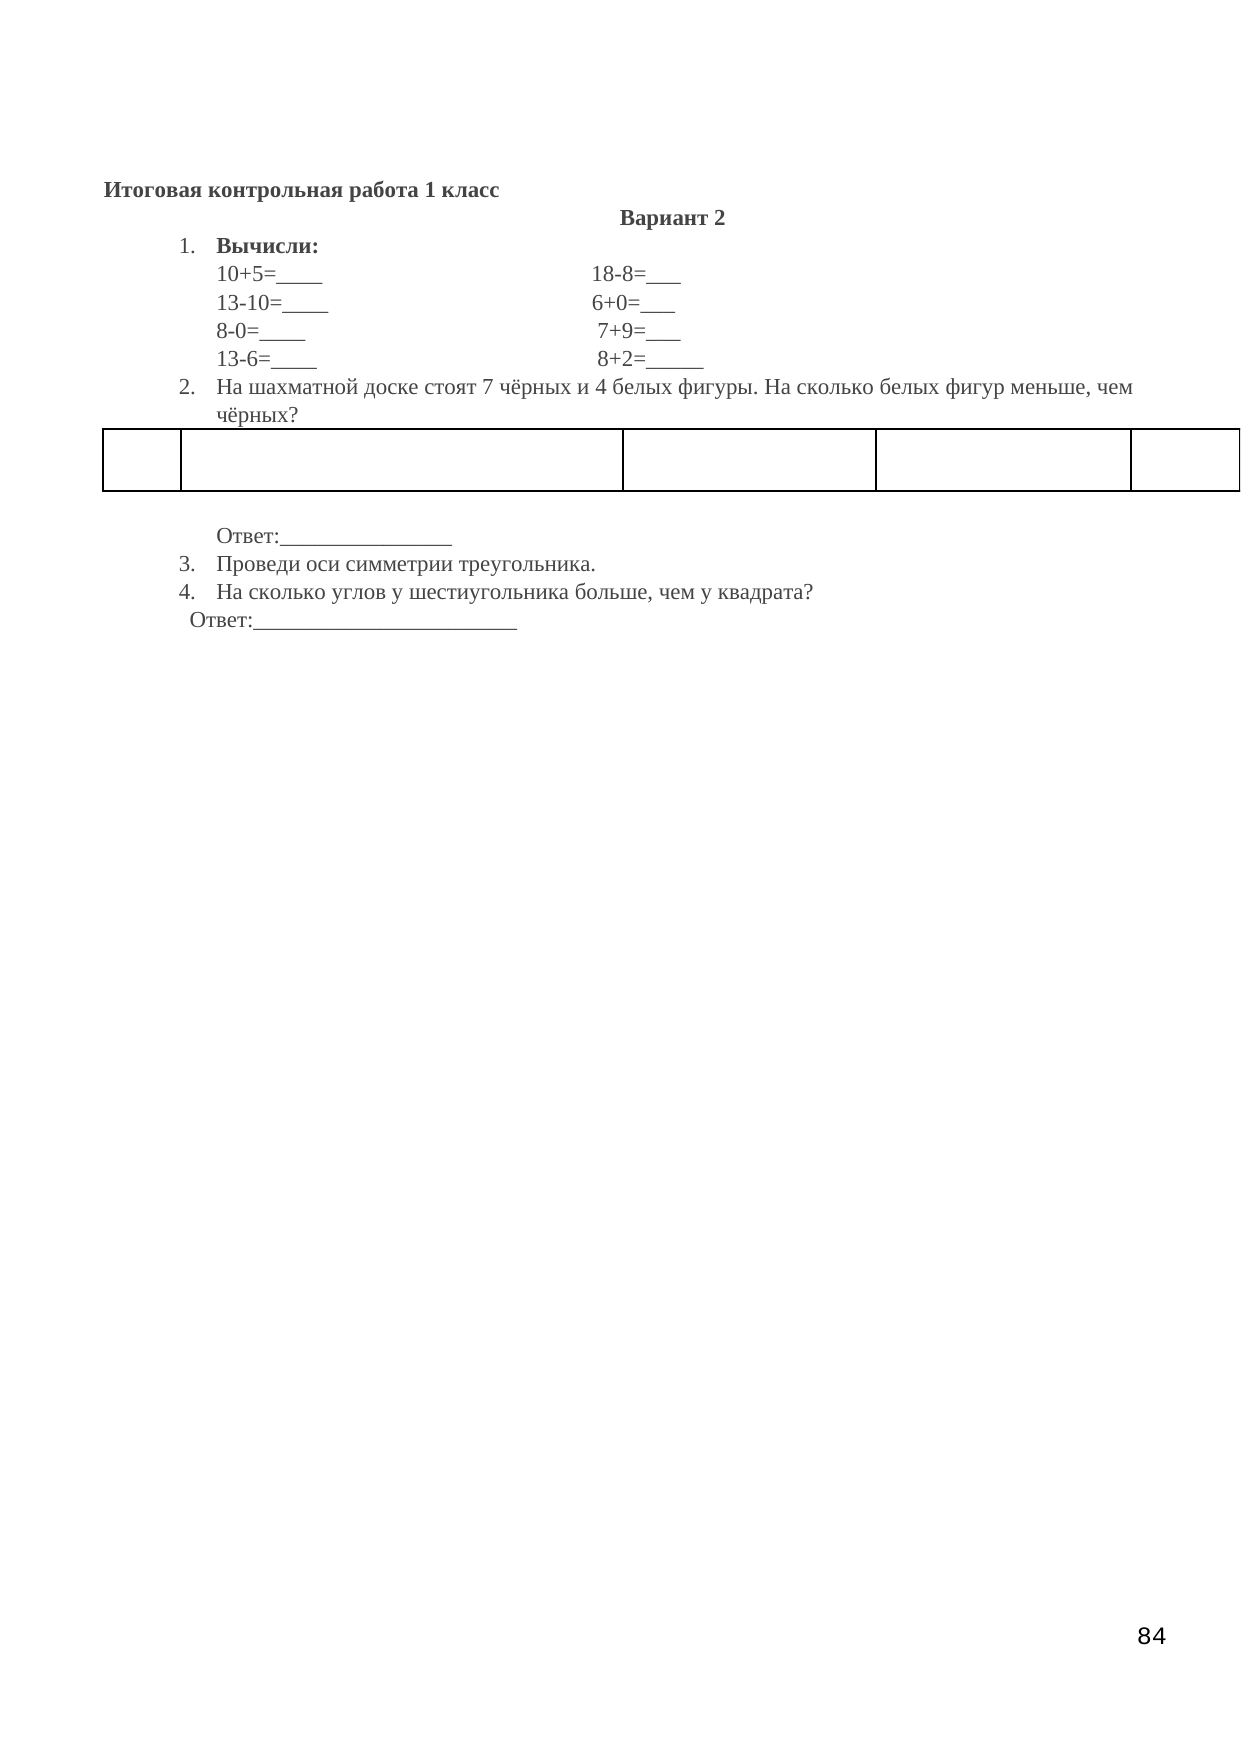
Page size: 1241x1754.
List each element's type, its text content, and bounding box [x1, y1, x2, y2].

text 13-10=____ 6+0=___ [216, 287, 1167, 315]
table_header [877, 430, 1130, 490]
text Ответ:_______________ [216, 520, 1167, 548]
list На шахматной доске стоят 7 чёрных и 4 белых фигуры. На сколько белых фигур меньше, чем чёрных? [178, 371, 1167, 427]
text 13-6=____ 8+2=_____ [216, 343, 1167, 371]
text Ответ:_______________________ [103, 604, 1167, 633]
text Вариант 2 [178, 202, 1167, 231]
text Итоговая контрольная работа 1 класс [103, 174, 1167, 202]
text 10+5=____ 18-8=___ [216, 259, 1167, 287]
list Вычисли: [178, 231, 1167, 259]
table_header [104, 430, 180, 490]
table_header [624, 430, 875, 490]
text 8-0=____ 7+9=___ [216, 315, 1167, 343]
table_header [1132, 430, 1239, 490]
list Проведи оси симметрии треугольника. [178, 548, 1167, 576]
list На сколько углов у шестиугольника больше, чем у квадрата? [178, 576, 1167, 604]
table_header [182, 430, 622, 490]
